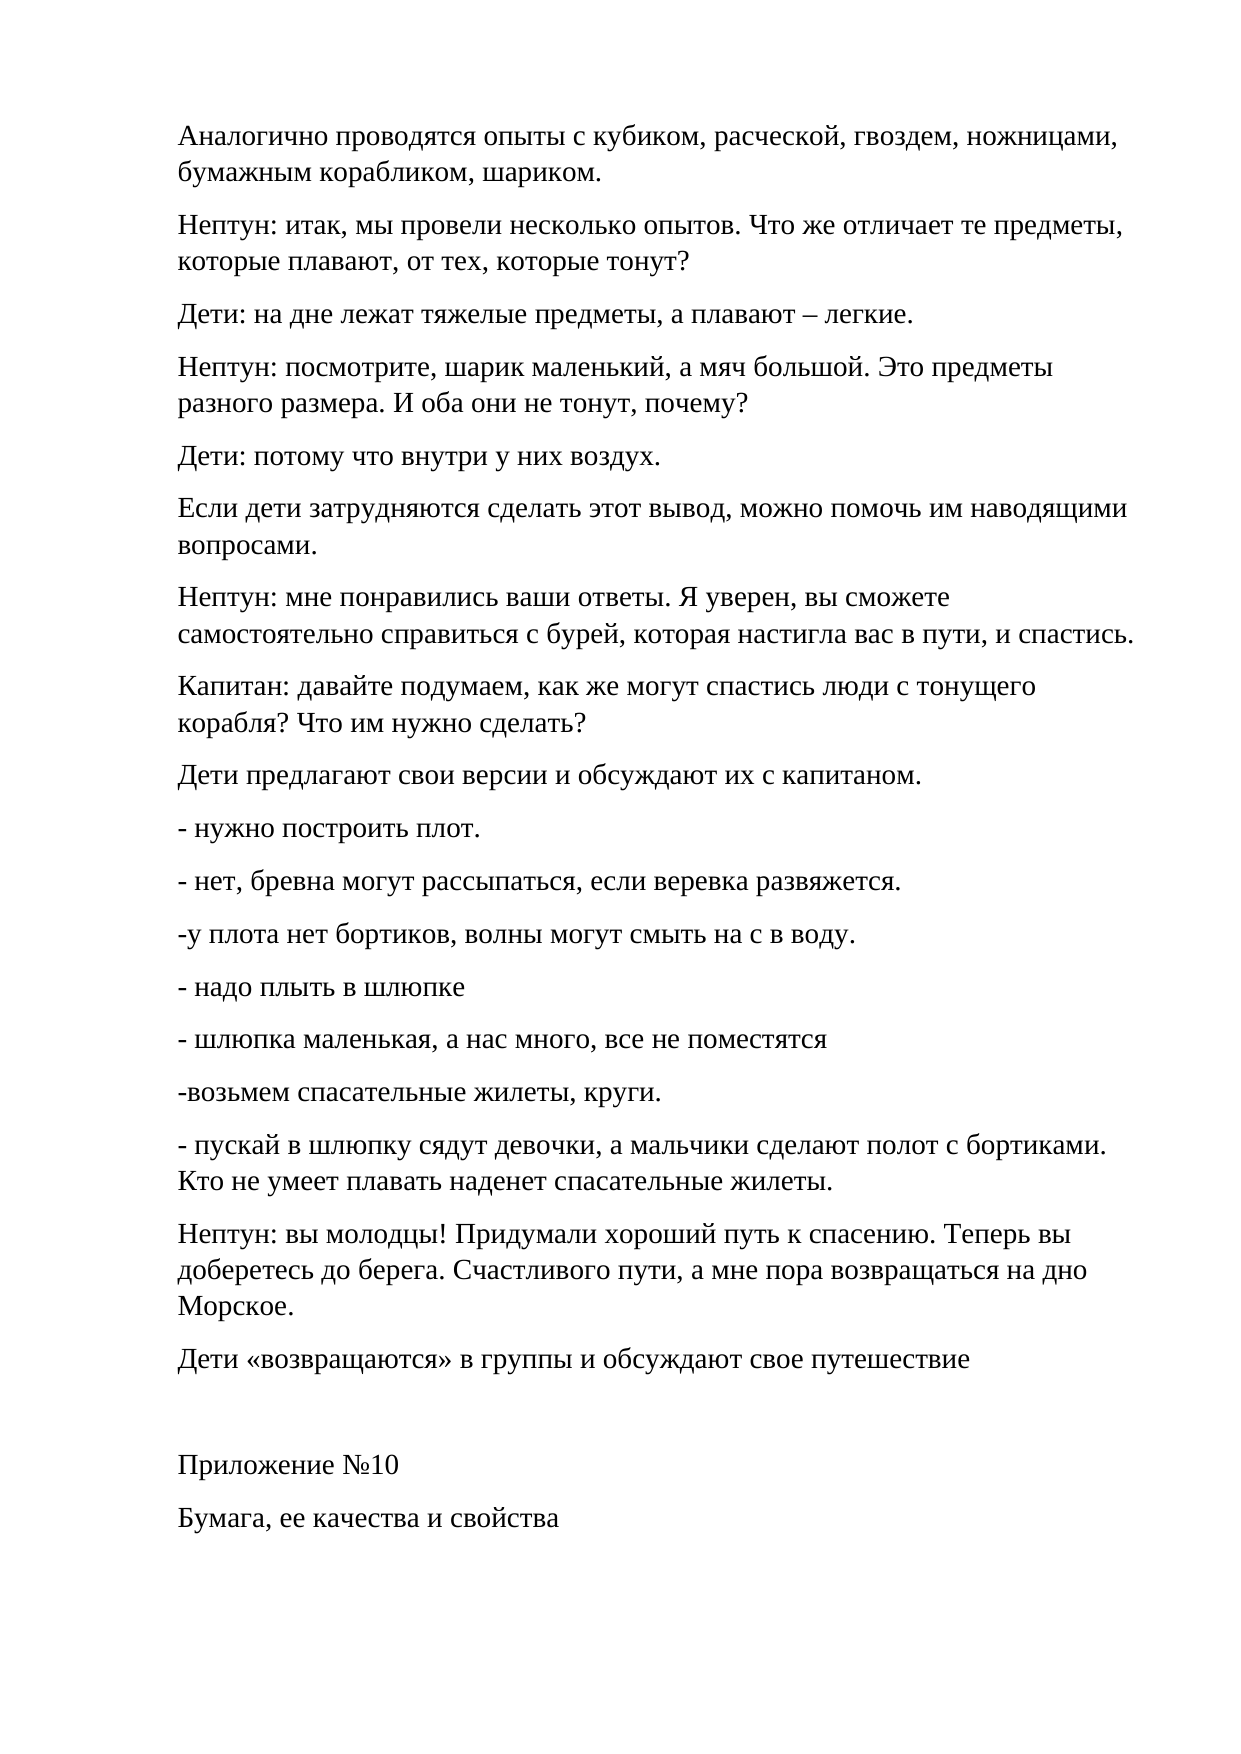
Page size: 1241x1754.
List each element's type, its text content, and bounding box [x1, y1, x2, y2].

text - нужно построить плот. [177, 810, 1152, 844]
text Аналогично проводятся опыты с кубиком, расческой, гвоздем, ножницами, бумажным корабликом, шариком. [177, 118, 1152, 188]
text - надо плыть в шлюпке [177, 969, 1152, 1002]
text Нептун: итак, мы провели несколько опытов. Что же отличает те предметы, которые плавают, от тех, которые тонут? [177, 207, 1152, 277]
text Нептун: посмотрите, шарик маленький, а мяч большой. Это предметы разного размера. И оба они не тонут, почему? [177, 349, 1152, 418]
text Если дети затрудняются сделать этот вывод, можно помочь им наводящими вопросами. [177, 491, 1152, 560]
text Дети «возвращаются» в группы и обсуждают свое путешествие [177, 1341, 1152, 1375]
text Нептун: мне понравились ваши ответы. Я уверен, вы сможете самостоятельно справиться с бурей, которая настигла вас в пути, и спастись. [177, 579, 1152, 649]
text Дети: на дне лежат тяжелые предметы, а плавают – легкие. [177, 296, 1152, 329]
text Приложение №10 [177, 1447, 1152, 1480]
text Капитан: давайте подумаем, как же могут спастись люди с тонущего корабля? Что им нужно сделать? [177, 668, 1152, 738]
text -у плота нет бортиков, волны могут смыть на с в воду. [177, 916, 1152, 949]
text Дети: потому что внутри у них воздух. [177, 438, 1152, 471]
text - шлюпка маленькая, а нас много, все не поместятся [177, 1022, 1152, 1055]
text Нептун: вы молодцы! Придумали хороший путь к спасению. Теперь вы доберетесь до берега. Счастливого пути, а мне пора возвращаться на дно Морское. [177, 1216, 1152, 1322]
text - нет, бревна могут рассыпаться, если веревка развяжется. [177, 863, 1152, 897]
text Бумага, ее качества и свойства [177, 1500, 1152, 1533]
text Дети предлагают свои версии и обсуждают их с капитаном. [177, 757, 1152, 791]
text -возьмем спасательные жилеты, круги. [177, 1074, 1152, 1108]
text - пускай в шлюпку сядут девочки, а мальчики сделают полот с бортиками. Кто не умеет плавать наденет спасательные жилеты. [177, 1127, 1152, 1197]
